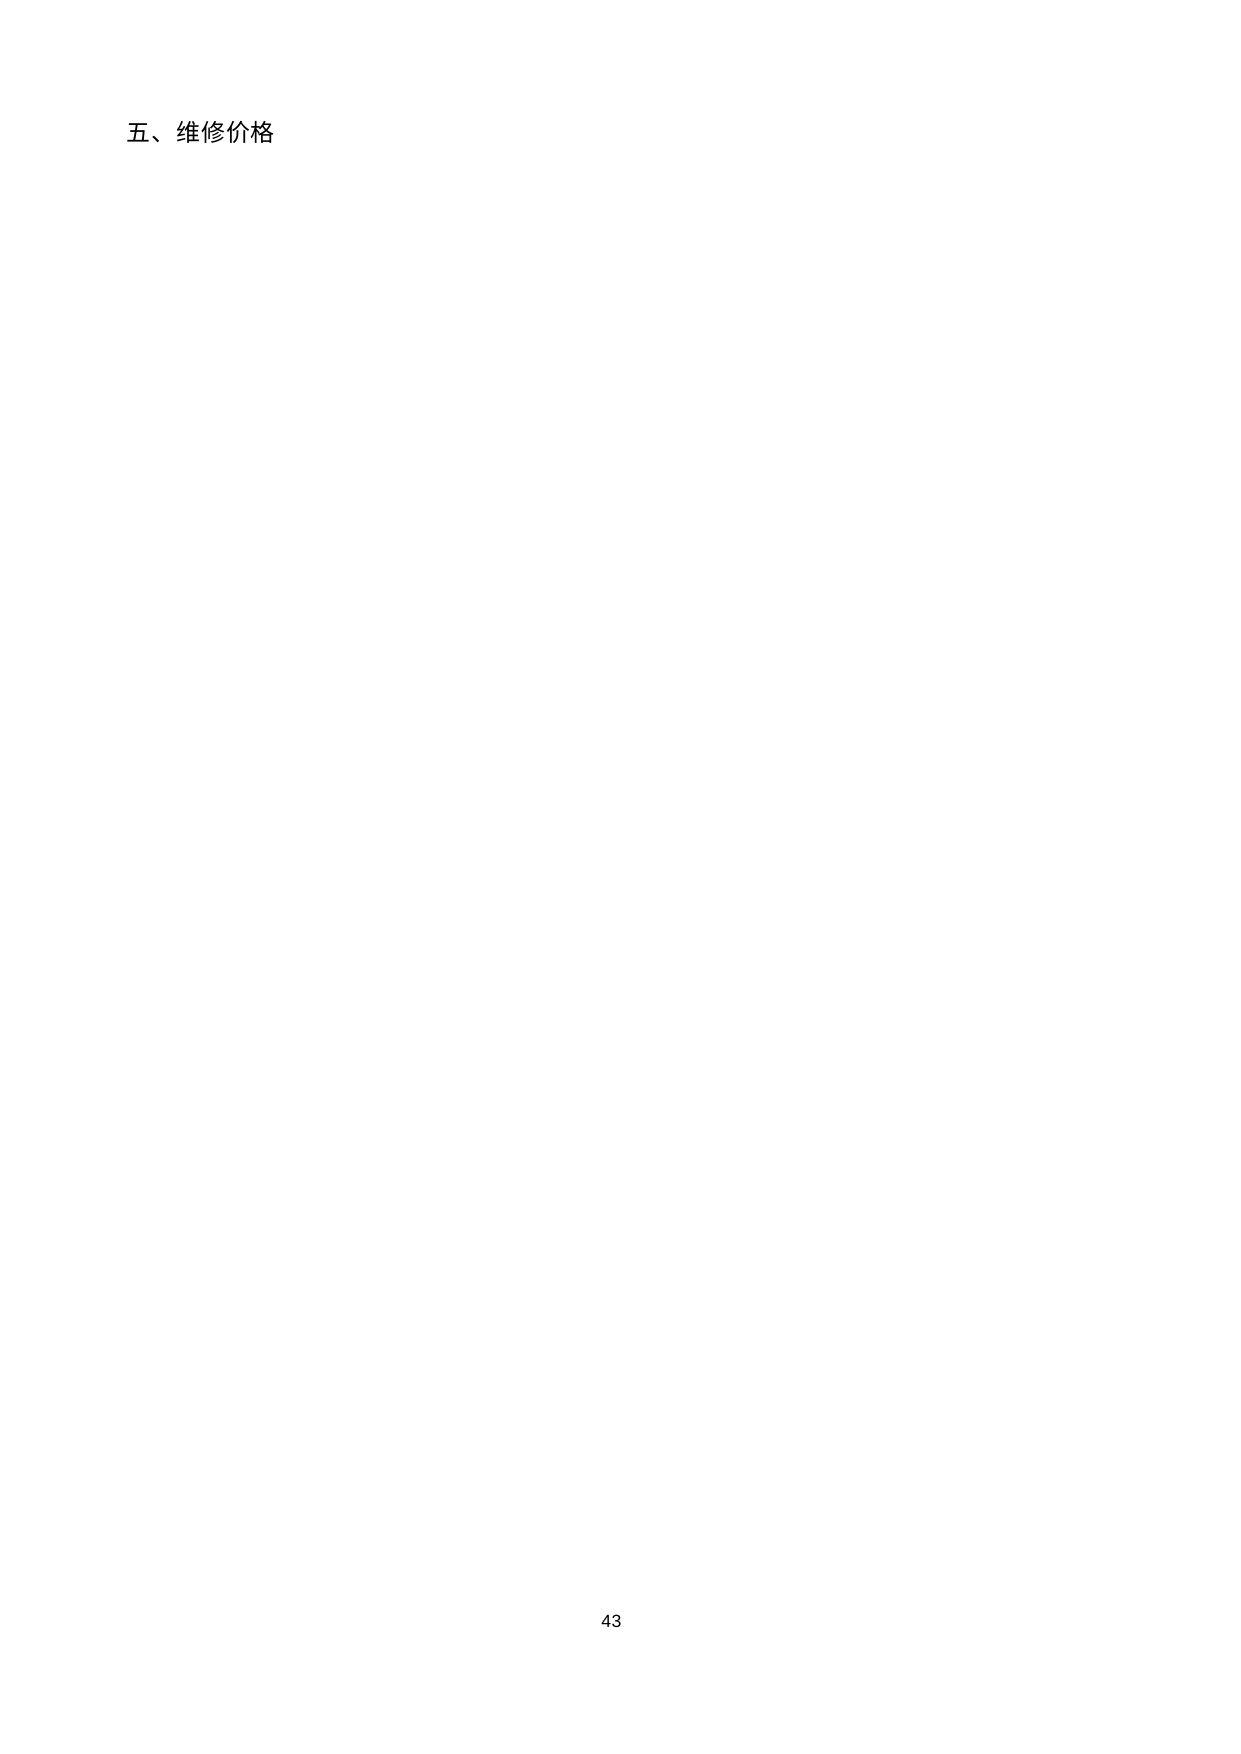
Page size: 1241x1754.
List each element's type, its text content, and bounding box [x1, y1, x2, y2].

text 五、维修价格 [127, 115, 1097, 149]
